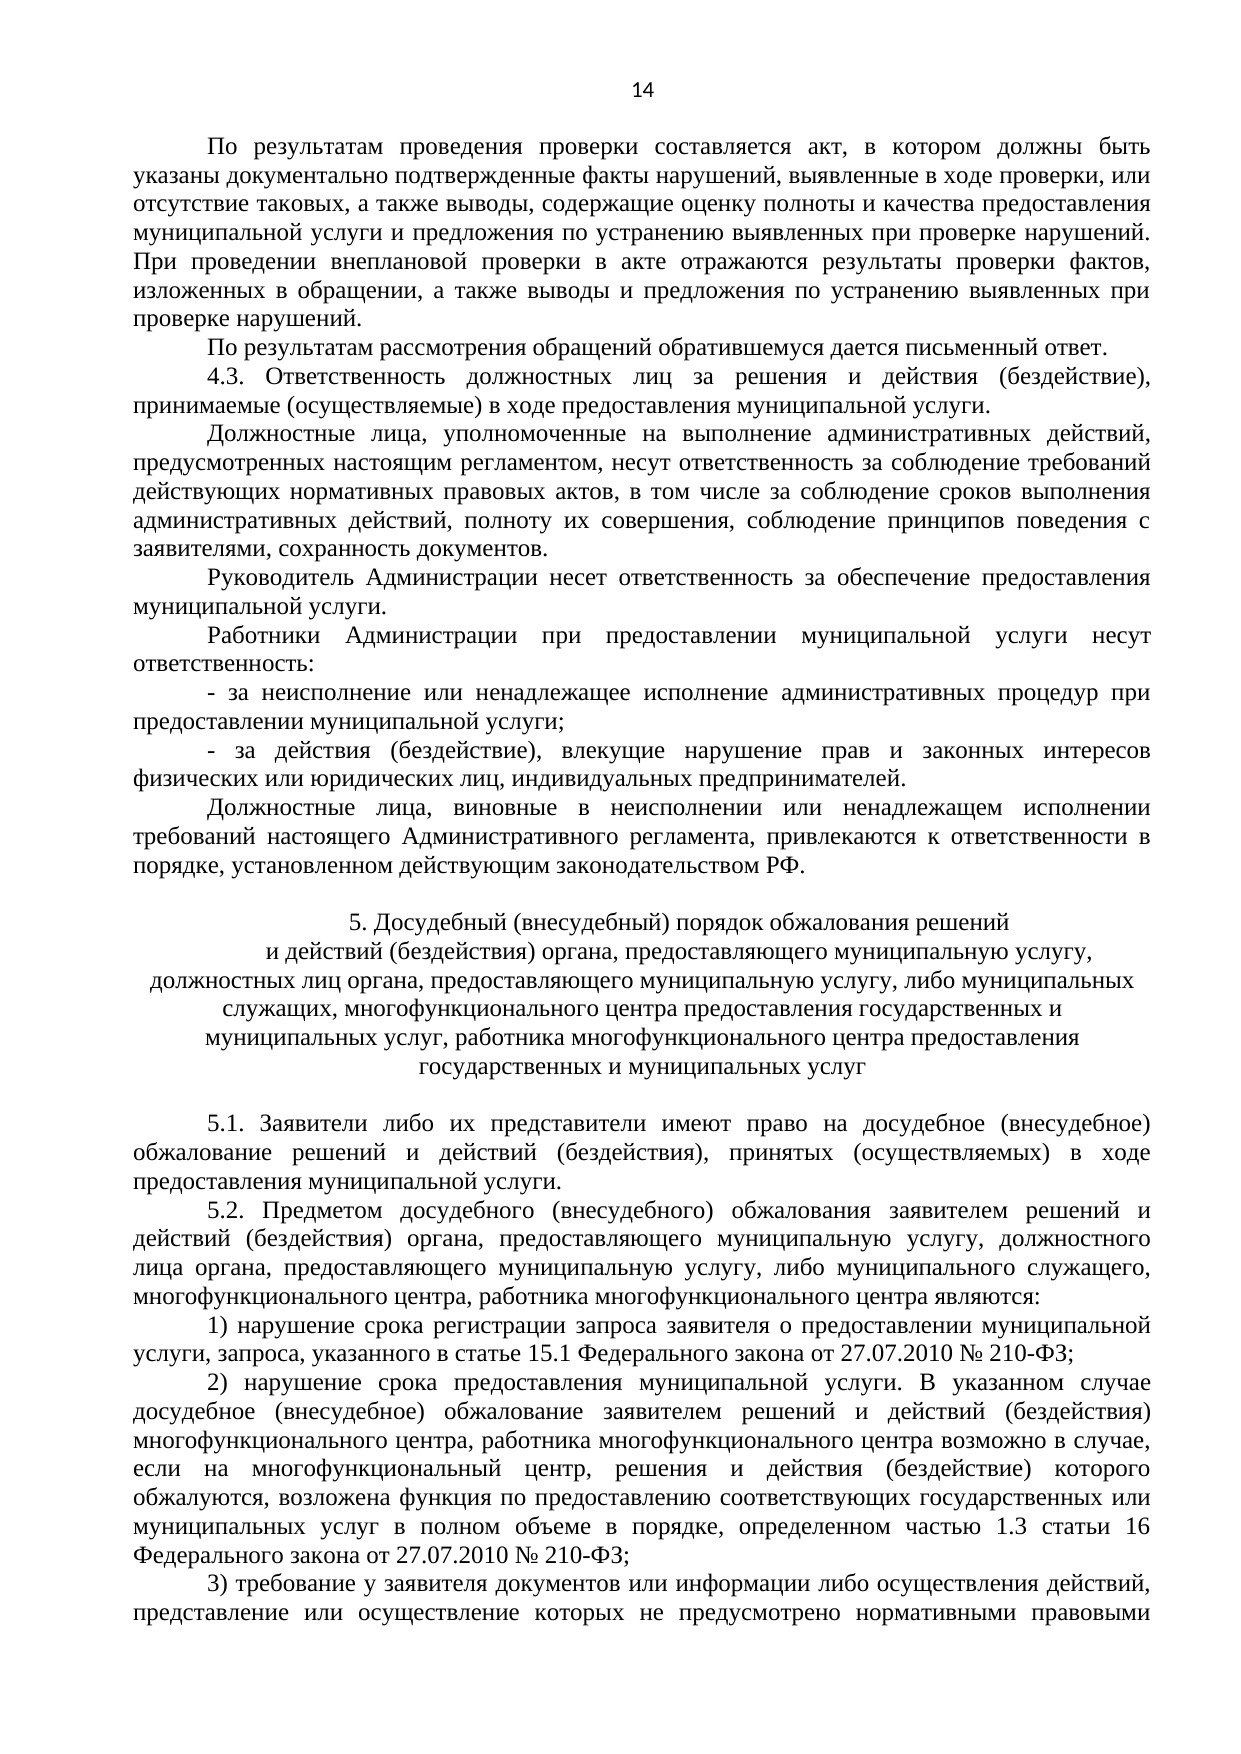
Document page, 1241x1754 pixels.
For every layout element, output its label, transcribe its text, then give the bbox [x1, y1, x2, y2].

text По результатам проведения проверки составляется акт, в котором должны быть указаны документально подтвержденные факты нарушений, выявленные в ходе проверки, или отсутствие таковых, а также выводы, содержащие оценку полноты и качества предоставления муниципальной услуги и предложения по устранению выявленных при проверке нарушений. При проведении внеплановой проверки в акте отражаются результаты проверки фактов, изложенных в обращении, а также выводы и предложения по устранению выявленных при проверке нарушений. [133, 131, 1152, 332]
text 5.2. Предметом досудебного (внесудебного) обжалования заявителем решений и действий (бездействия) органа, предоставляющего муниципальную услугу, должностного лица органа, предоставляющего муниципальную услугу, либо муниципального служащего, многофункционального центра, работника многофункционального центра являются: [133, 1195, 1152, 1310]
text Должностные лица, виновные в неисполнении или ненадлежащем исполнении требований настоящего Административного регламента, привлекаются к ответственности в порядке, установленном действующим законодательством РФ. [133, 792, 1152, 878]
text 1) нарушение срока регистрации запроса заявителя о предоставлении муниципальной услуги, запроса, указанного в статье 15.1 Федерального закона от 27.07.2010 № 210-ФЗ; [133, 1310, 1152, 1367]
text 4.3. Ответственность должностных лиц за решения и действия (бездействие), принимаемые (осуществляемые) в ходе предоставления муниципальной услуги. [133, 361, 1152, 418]
text Работники Администрации при предоставлении муниципальной услуги несут ответственность: [133, 620, 1152, 677]
text Должностные лица, уполномоченные на выполнение административных действий, предусмотренных настоящим регламентом, несут ответственность за соблюдение требований действующих нормативных правовых актов, в том числе за соблюдение сроков выполнения административных действий, полноту их совершения, соблюдение принципов поведения с заявителями, сохранность документов. [133, 418, 1152, 562]
text 5. Досудебный (внесудебный) порядок обжалования решений [133, 907, 1152, 936]
text 5.1. Заявители либо их представители имеют право на досудебное (внесудебное) обжалование решений и действий (бездействия), принятых (осуществляемых) в ходе предоставления муниципальной услуги. [133, 1108, 1152, 1195]
text - за действия (бездействие), влекущие нарушение прав и законных интересов физических или юридических лиц, индивидуальных предпринимателей. [133, 735, 1152, 792]
text По результатам рассмотрения обращений обратившемуся дается письменный ответ. [133, 332, 1152, 361]
text 2) нарушение срока предоставления муниципальной услуги. В указанном случае досудебное (внесудебное) обжалование заявителем решений и действий (бездействия) многофункционального центра, работника многофункционального центра возможно в случае, если на многофункциональный центр, решения и действия (бездействие) которого обжалуются, возложена функция по предоставлению соответствующих государственных или муниципальных услуг в полном объеме в порядке, определенном частью 1.3 статьи 16 Федерального закона от 27.07.2010 № 210-ФЗ; [133, 1367, 1152, 1568]
text - за неисполнение или ненадлежащее исполнение административных процедур при предоставлении муниципальной услуги; [133, 677, 1152, 735]
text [133, 1568, 1152, 1626]
text и действий (бездействия) органа, предоставляющего муниципальную услугу, должностных лиц органа, предоставляющего муниципальную услугу, либо муниципальных служащих, многофункционального центра предоставления государственных и муниципальных услуг, работника многофункционального центра предоставления государственных и муниципальных услуг [133, 936, 1152, 1080]
text Руководитель Администрации несет ответственность за обеспечение предоставления муниципальной услуги. [133, 562, 1152, 620]
